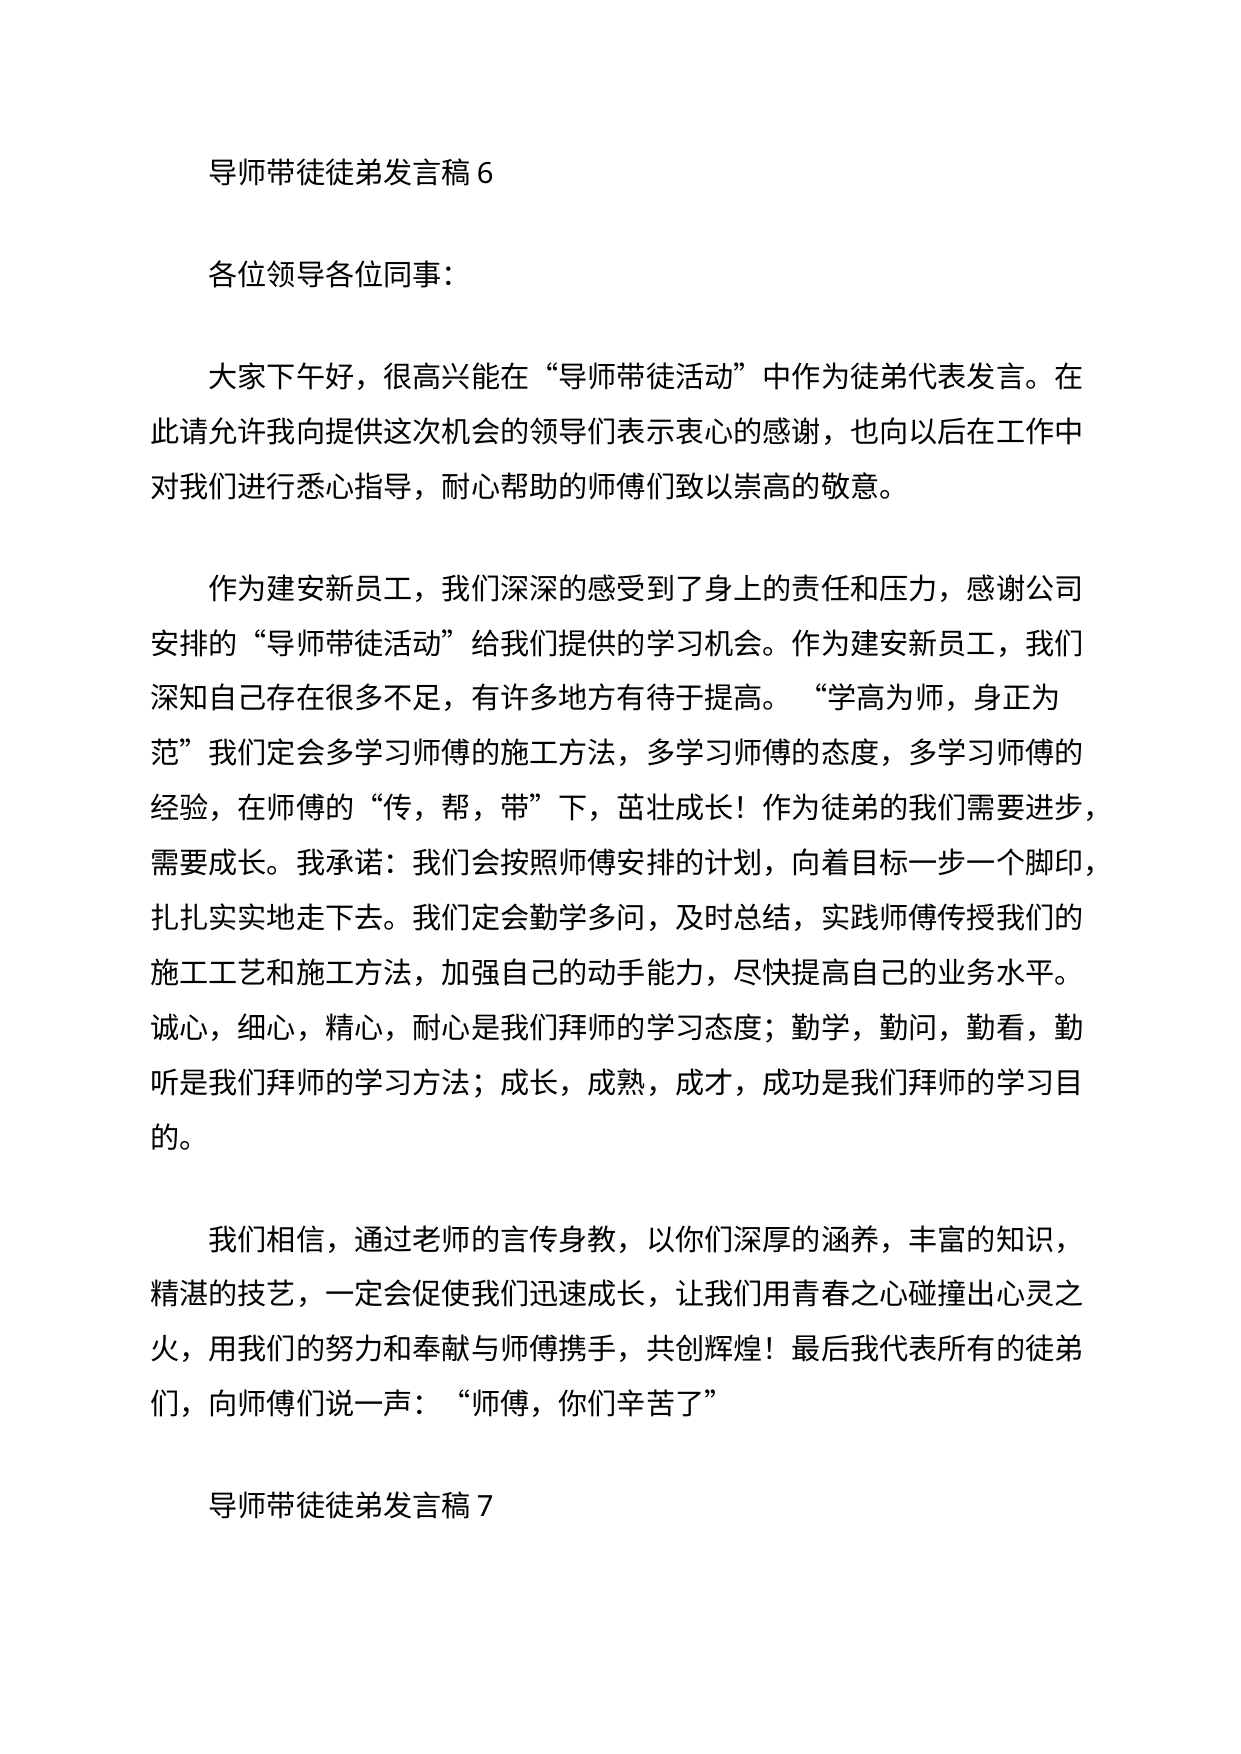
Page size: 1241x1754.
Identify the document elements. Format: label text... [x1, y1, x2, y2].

text 导师带徒徒弟发言稿7 [150, 1482, 1090, 1525]
text 导师带徒徒弟发言稿6 [150, 150, 1090, 192]
text 我们相信，通过老师的言传身教，以你们深厚的涵养，丰富的知识，精湛的技艺，一定会促使我们迅速成长，让我们用青春之心碰撞出心灵之火，用我们的努力和奉献与师傅携手，共创辉煌！最后我代表所有的徒弟们，向师傅们说一声：“师傅，你们辛苦了” [150, 1216, 1090, 1423]
text 作为建安新员工，我们深深的感受到了身上的责任和压力，感谢公司安排的“导师带徒活动”给我们提供的学习机会。作为建安新员工，我们深知自己存在很多不足，有许多地方有待于提高。 “学高为师，身正为范”我们定会多学习师傅的施工方法，多学习师傅的态度，多学习师傅的经验，在师傅的“传，帮，带”下，茁壮成长！作为徒弟的我们需要进步，需要成长。我承诺：我们会按照师傅安排的计划，向着目标一步一个脚印，扎扎实实地走下去。我们定会勤学多问，及时总结，实践师傅传授我们的施工工艺和施工方法，加强自己的动手能力，尽快提高自己的业务水平。诚心，细心，精心，耐心是我们拜师的学习态度；勤学，勤问，勤看，勤听是我们拜师的学习方法；成长，成熟，成才，成功是我们拜师的学习目的。 [150, 565, 1090, 1157]
text 大家下午好，很高兴能在“导师带徒活动”中作为徒弟代表发言。在此请允许我向提供这次机会的领导们表示衷心的感谢，也向以后在工作中对我们进行悉心指导，耐心帮助的师傅们致以崇高的敬意。 [150, 354, 1090, 506]
text 各位领导各位同事： [150, 252, 1090, 294]
